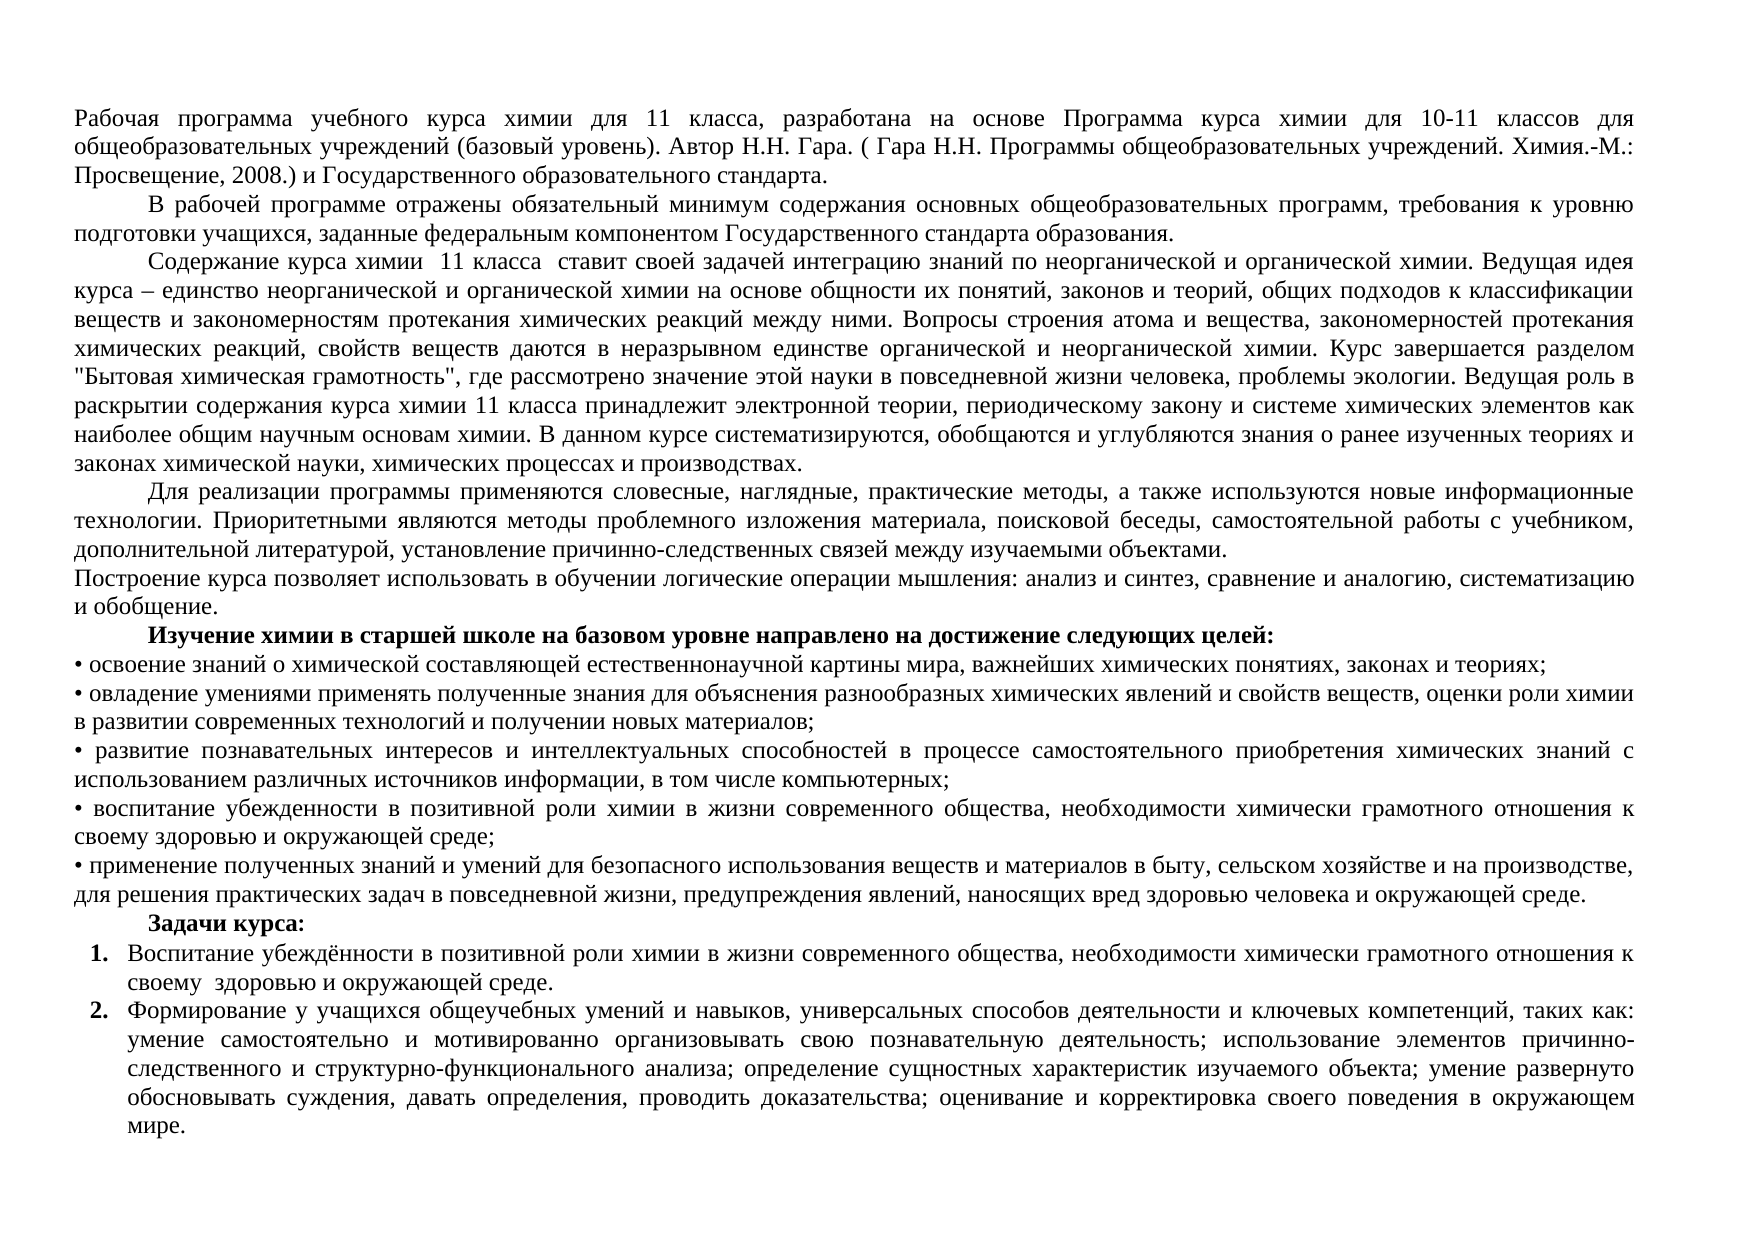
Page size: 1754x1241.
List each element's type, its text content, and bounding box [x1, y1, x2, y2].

list Воспитание убеждённости в позитивной роли химии в жизни современного общества, необходимости химически грамотного отношения к своему здоровью и окружающей среде. [89, 938, 1636, 996]
text • овладение умениями применять полученные знания для объяснения разнообразных химических явлений и свойств веществ, оценки роли химии в развитии современных технологий и получении новых материалов; [74, 678, 1636, 735]
text • применение полученных знаний и умений для безопасного использования веществ и материалов в быту, сельском хозяйстве и на производстве, для решения практических задач в повседневной жизни, предупреждения явлений, наносящих вред здоровью человека и окружающей среде. [74, 850, 1636, 908]
text Задачи курса: [74, 908, 1636, 938]
text • освоение знаний о химической составляющей естественнонаучной картины мира, важнейших химических понятиях, законах и теориях; [74, 649, 1636, 678]
list Формирование у учащихся общеучебных умений и навыков, универсальных способов деятельности и ключевых компетенций, таких как: умение самостоятельно и мотивированно организовывать свою познавательную деятельность; использование элементов причинно-следственного и структурно-функционального анализа; определение сущностных характеристик изучаемого объекта; умение развернуто обосновывать суждения, давать определения, проводить доказательства; оценивание и корректировка своего поведения в окружающем мире. [89, 996, 1636, 1139]
text Построение курса позволяет использовать в обучении логические операции мышления: анализ и синтез, сравнение и аналогию, систематизацию и обобщение. [74, 563, 1636, 620]
text В рабочей программе отражены обязательный минимум содержания основных общеобразовательных программ, требования к уровню подготовки учащихся, заданные федеральным компонентом Государственного стандарта образования. [74, 189, 1636, 246]
text • воспитание убежденности в позитивной роли химии в жизни современного общества, необходимости химически грамотного отношения к своему здоровью и окружающей среде; [74, 793, 1636, 850]
text • развитие познавательных интересов и интеллектуальных способностей в процессе самостоятельного приобретения химических знаний с использованием различных источников информации, в том числе компьютерных; [74, 735, 1636, 793]
text Изучение химии в старшей школе на базовом уровне направлено на достижение следующих целей: [74, 620, 1636, 649]
text Содержание курса химии 11 класса ставит своей задачей интеграцию знаний по неорганической и органической химии. Ведущая идея курса – единство неорганической и органической химии на основе общности их понятий, законов и теорий, общих подходов к классификации веществ и закономерностям протекания химических реакций между ними. Вопросы строения атома и вещества, закономерностей протекания химических реакций, свойств веществ даются в неразрывном единстве органической и неорганической химии. Курс завершается разделом "Бытовая химическая грамотность", где рассмотрено значение этой науки в повседневной жизни человека, проблемы экологии. Ведущая роль в раскрытии содержания курса химии 11 класса принадлежит электронной теории, периодическому закону и системе химических элементов как наиболее общим научным основам химии. В данном курсе систематизируются, обобщаются и углубляются знания о ранее изученных теориях и законах химической науки, химических процессах и производствах. [74, 246, 1636, 476]
text Для реализации программы применяются словесные, наглядные, практические методы, а также используются новые информационные технологии. Приоритетными являются методы проблемного изложения материала, поисковой беседы, самостоятельной работы с учебником, дополнительной литературой, установление причинно-следственных связей между изучаемыми объектами. [74, 476, 1636, 563]
text Рабочая программа учебного курса химии для 11 класса, разработана на основе Программа курса химии для 10-11 классов для общеобразовательных учреждений (базовый уровень). Автор Н.Н. Гара. ( Гара Н.Н. Программы общеобразовательных учреждений. Химия.-М.: Просвещение, 2008.) и Государственного образовательного стандарта. [74, 103, 1636, 189]
